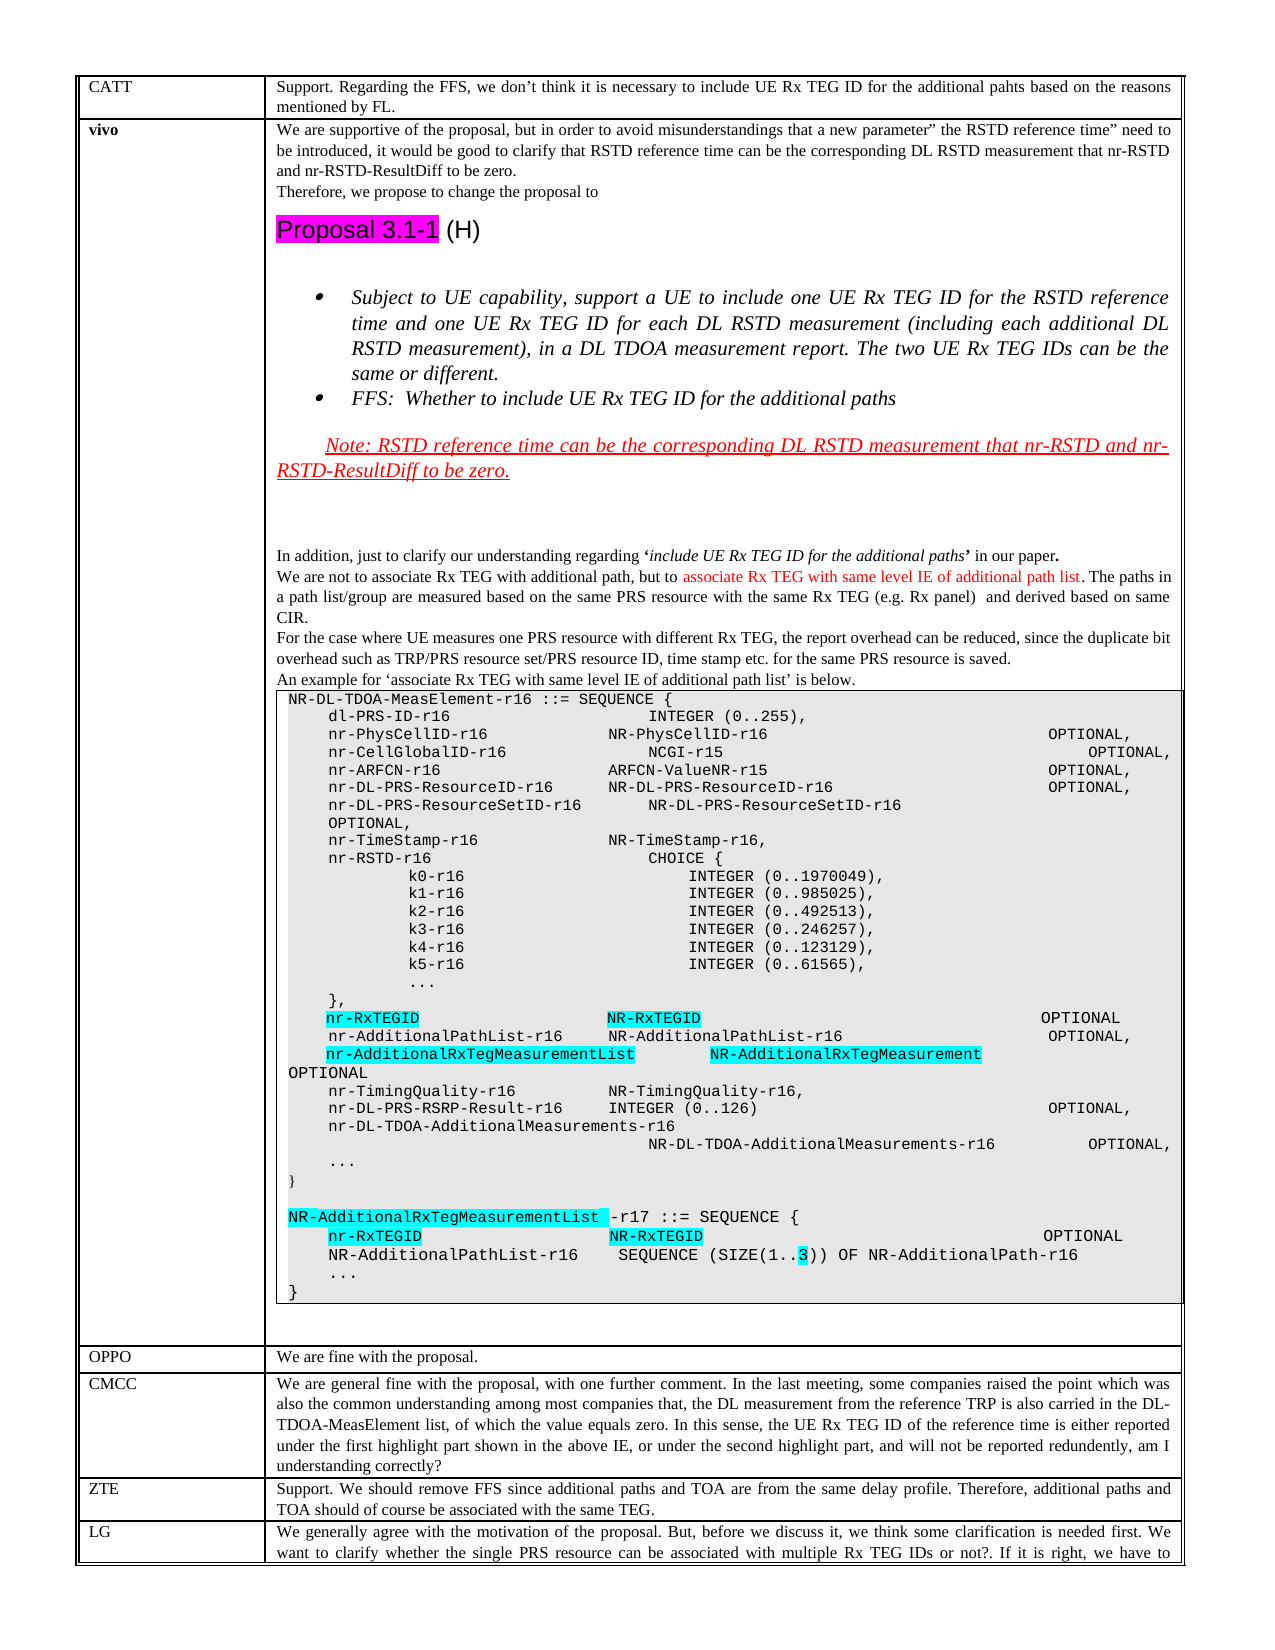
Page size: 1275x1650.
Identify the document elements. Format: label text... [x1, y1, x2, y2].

table_cell We are general fine with the proposal, with one further comment. In the last meeting, some companies raised the point which was also the common understanding among most companies that, the DL measurement from the reference TRP is also carried in the DL-TDOA-MeasElement list, of which the value equals zero. In this sense, the UE Rx TEG ID of the reference time is either reported under the first highlight part shown in the above IE, or under the second highlight part, and will not be reported redundently, am I understanding correctly? [266, 1374, 1181, 1477]
table_cell Support. Regarding the FFS, we don’t think it is necessary to include UE Rx TEG ID for the additional pahts based on the reasons mentioned by FL. [266, 77, 1181, 118]
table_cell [266, 1522, 1181, 1562]
table_cell OPPO [80, 1347, 264, 1372]
table_cell ZTE [80, 1479, 264, 1520]
table_cell Support. We should remove FFS since additional paths and TOA are from the same delay profile. Therefore, additional paths and TOA should of course be associated with the same TEG. [266, 1479, 1181, 1520]
table_cell CATT [80, 77, 264, 118]
table_cell We are fine with the proposal. [266, 1347, 1181, 1372]
table_cell CMCC [80, 1374, 264, 1477]
table_cell We are supportive of the proposal, but in order to avoid misunderstandings that a new parameter” the RSTD reference time” need to be introduced, it would be good to clarify that RSTD reference time can be the corresponding DL RSTD measurement that nr-RSTD and nr-RSTD-ResultDiff to be zero. Therefore, we propose to change the proposal to Proposal 3.1-1 (H) Subject to UE capability, support a UE to include one UE Rx TEG ID for the RSTD reference time and one UE Rx TEG ID for each DL RSTD measurement (including each additional DL RSTD measurement), in a DL TDOA measurement report. The two UE Rx TEG IDs can be the same or different. FFS: Whether to include UE Rx TEG ID for the additional paths Note: RSTD reference time can be the corresponding DL RSTD measurement that nr-RSTD and nr-RSTD-ResultDiff to be zero. In addition, just to clarify our understanding regarding ‘include UE Rx TEG ID for the additional paths’ in our paper. We are not to associate Rx TEG with additional path, but to associate Rx TEG with same level IE of additional path list. The paths in a path list/group are measured based on the same PRS resource with the same Rx TEG (e.g. Rx panel) and derived based on same CIR. For the case where UE measures one PRS resource with different Rx TEG, the report overhead can be reduced, since the duplicate bit overhead such as TRP/PRS resource set/PRS resource ID, time stamp etc. for the same PRS resource is saved. An example for ‘associate Rx TEG with same level IE of additional path list’ is below. [266, 120, 1181, 1345]
table_cell LG [80, 1522, 264, 1562]
table_cell vivo [80, 120, 264, 1345]
